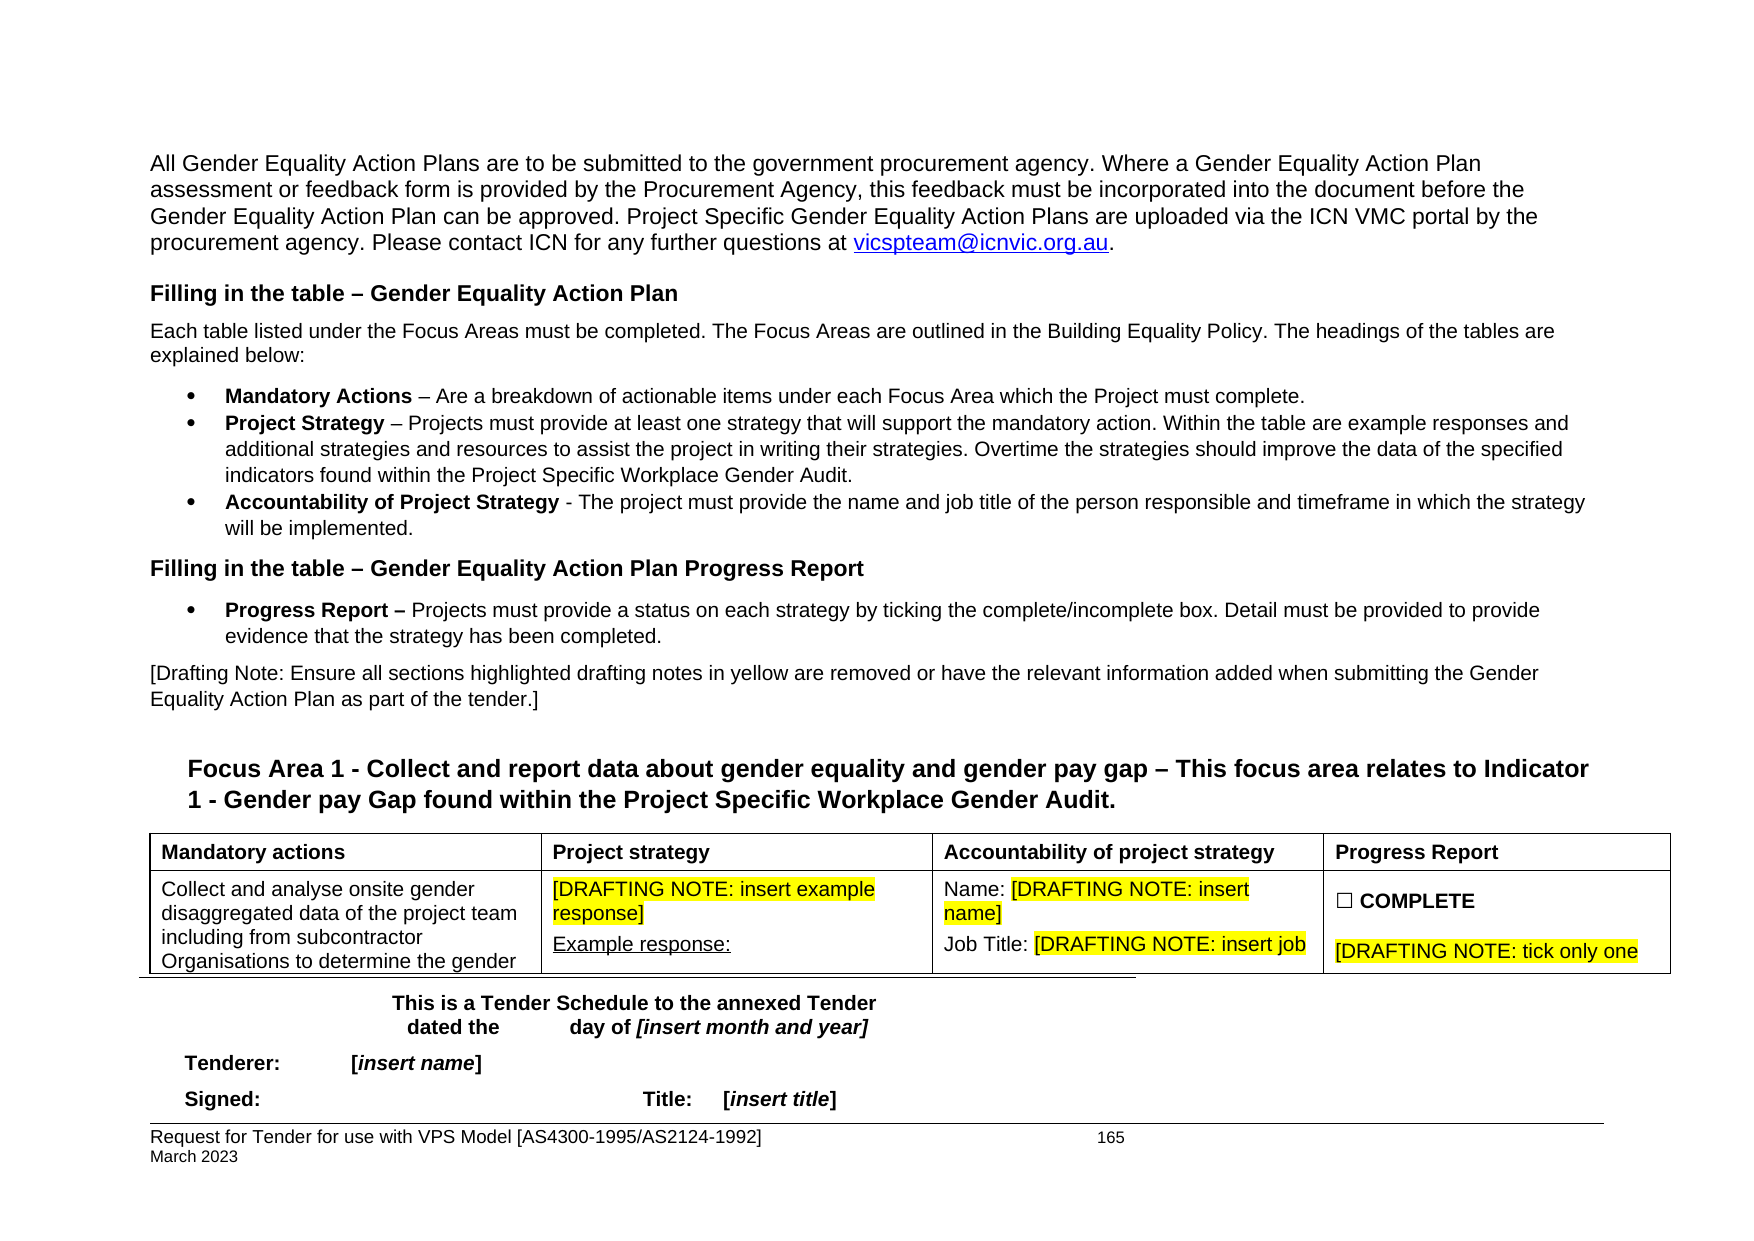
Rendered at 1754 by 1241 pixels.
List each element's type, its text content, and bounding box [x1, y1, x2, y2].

list Accountability of Project Strategy - The project must provide the name and job title of the person responsible and timeframe in which the strategy will be implemented. [187, 489, 1604, 540]
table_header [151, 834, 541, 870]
list Project Strategy – Projects must provide at least one strategy that will support the mandatory action. Within the table are example responses and additional strategies and resources to assist the project in writing their strategies. Overtime the strategies should improve the data of the specified indicators found within the Project Specific Workplace Gender Audit. [187, 410, 1604, 487]
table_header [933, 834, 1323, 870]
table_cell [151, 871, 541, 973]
text Filling in the table – Gender Equality Action Plan [150, 280, 1604, 307]
text Each table listed under the Focus Areas must be completed. The Focus Areas are outlined in the Building Equality Policy. The headings of the tables are explained below: [150, 319, 1604, 367]
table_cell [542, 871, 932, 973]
list Mandatory Actions – Are a breakdown of actionable items under each Focus Area which the Project must complete. [187, 384, 1604, 408]
text All Gender Equality Action Plans are to be submitted to the government procurement agency. Where a Gender Equality Action Plan assessment or feedback form is provided by the Procurement Agency, this feedback must be incorporated into the document before the Gender Equality Action Plan can be approved. Project Specific Gender Equality Action Plans are uploaded via the ICN VMC portal by the procurement agency. Please contact ICN for any further questions at vicspteam@icnvic.org.au. [150, 150, 1604, 255]
text Filling in the table – Gender Equality Action Plan Progress Report [150, 555, 1604, 581]
text [Drafting Note: Ensure all sections highlighted drafting notes in yellow are removed or have the relevant information added when submitting the Gender Equality Action Plan as part of the tender.] [150, 661, 1604, 710]
text Focus Area 1 - Collect and report data about gender equality and gender pay gap – This focus area relates to Indicator 1 - Gender pay Gap found within the Project Specific Workplace Gender Audit. [187, 754, 1604, 813]
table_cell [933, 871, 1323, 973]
list Progress Report – Projects must provide a status on each strategy by ticking the complete/incomplete box. Detail must be provided to provide evidence that the strategy has been completed. [187, 598, 1604, 648]
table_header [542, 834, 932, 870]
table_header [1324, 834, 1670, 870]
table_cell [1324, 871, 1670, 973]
